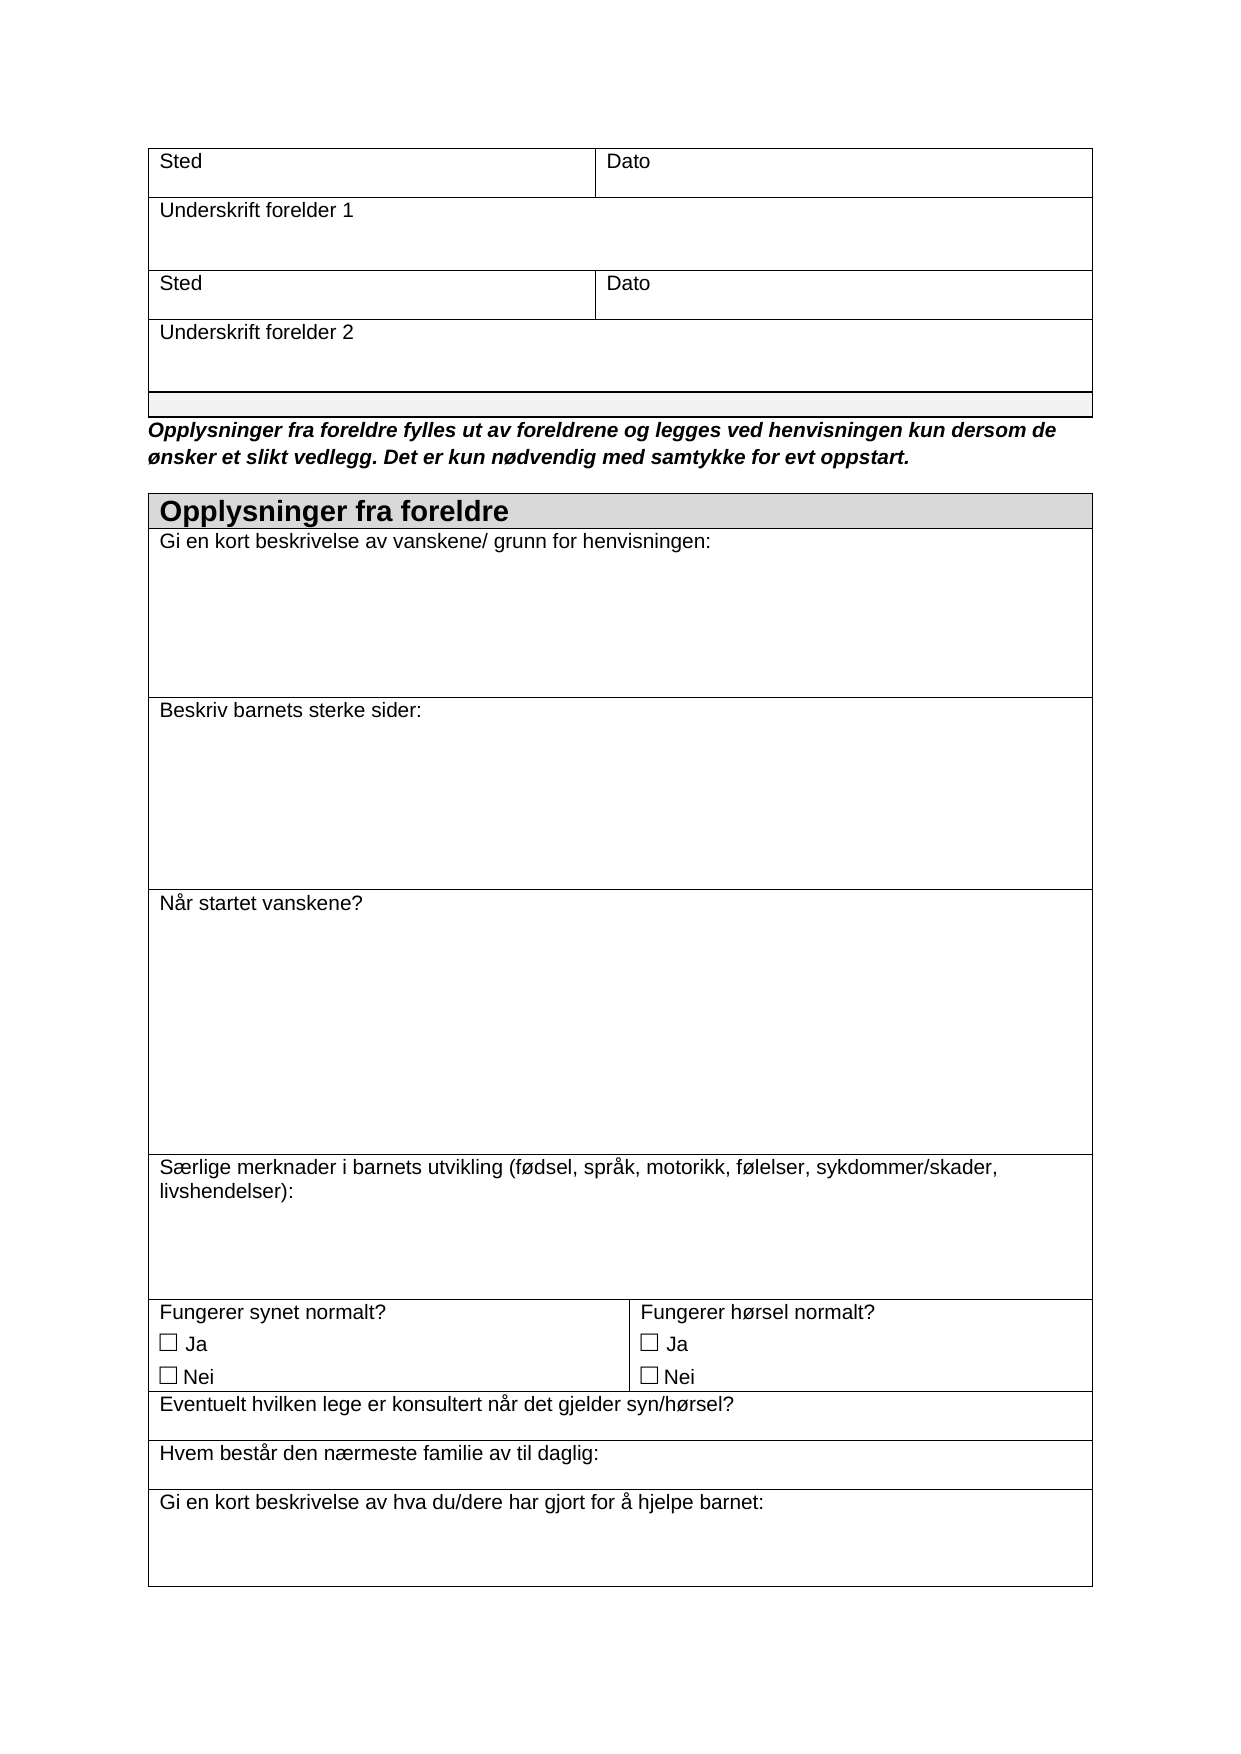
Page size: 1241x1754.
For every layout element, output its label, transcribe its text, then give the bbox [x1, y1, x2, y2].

table_cell Underskrift forelder 1 [149, 198, 1092, 269]
table_cell Hvem består den nærmeste familie av til daglig: [149, 1441, 1092, 1489]
table_cell Beskriv barnets sterke sider: [149, 698, 1092, 889]
table_header Opplysninger fra foreldre [149, 494, 1092, 528]
table_cell Når startet vanskene? [149, 890, 1092, 1154]
table_cell Sted [149, 149, 595, 197]
table_cell Underskrift forelder 2 [149, 320, 1092, 391]
table_cell Gi en kort beskrivelse av vanskene/ grunn for henvisningen: [149, 529, 1092, 697]
table_cell Fungerer synet normalt? □ Ja □ Nei [149, 1300, 629, 1391]
table_cell Sted [149, 271, 595, 318]
table_cell Særlige merknader i barnets utvikling (fødsel, språk, motorikk, følelser, sykdommer/skader, livshendelser): [149, 1155, 1092, 1299]
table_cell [149, 1490, 1092, 1586]
table_cell Eventuelt hvilken lege er konsultert når det gjelder syn/hørsel? [149, 1392, 1092, 1440]
table_cell Dato [596, 149, 1092, 197]
table_cell Fungerer hørsel normalt? □ Ja □ Nei [630, 1300, 1092, 1391]
table_cell Dato [596, 271, 1092, 318]
table_cell [149, 393, 1092, 416]
text Opplysninger fra foreldre fylles ut av foreldrene og legges ved henvisningen kun dersom de ønsker et slikt vedlegg. Det er kun nødvendig med samtykke for evt oppstart. [148, 418, 1093, 469]
